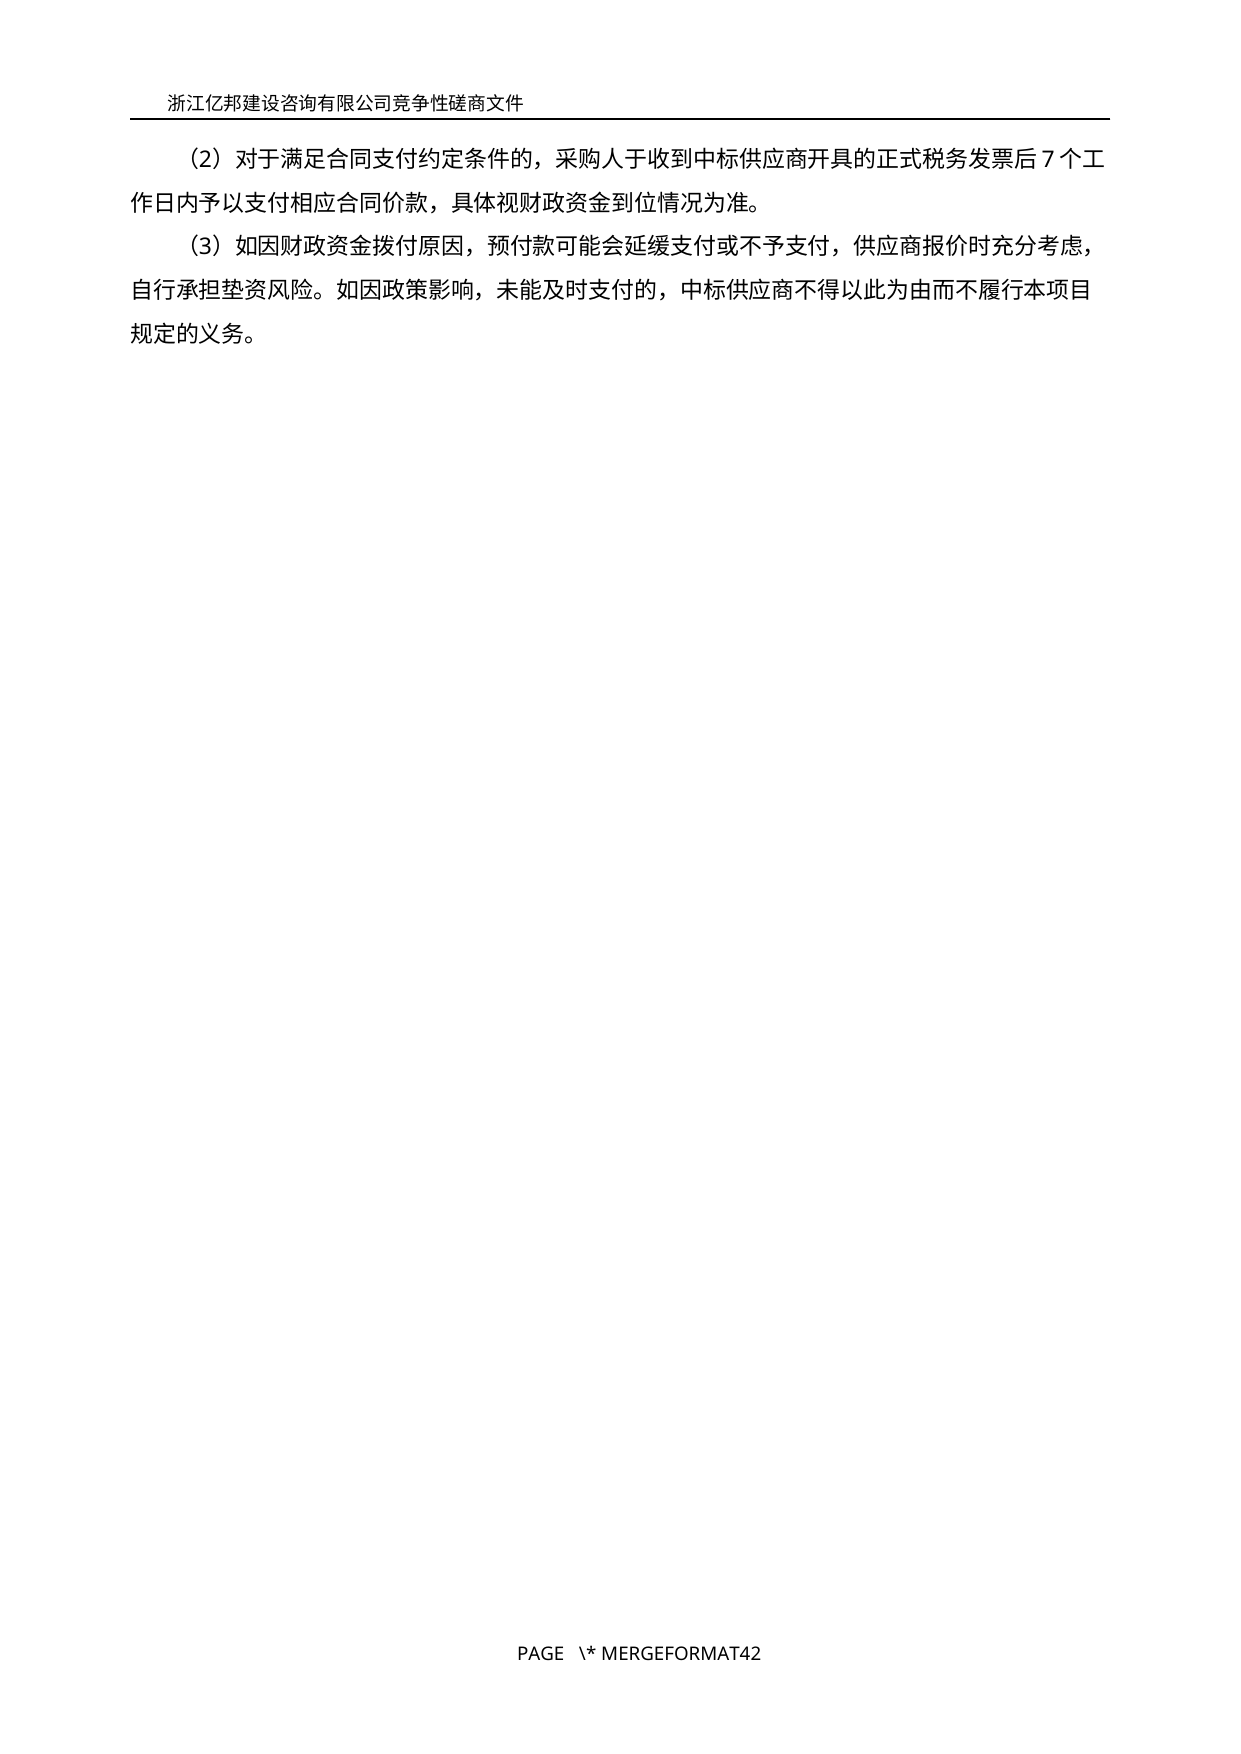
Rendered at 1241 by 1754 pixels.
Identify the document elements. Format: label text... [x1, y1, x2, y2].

text （2）对于满足合同支付约定条件的，采购人于收到中标供应商开具的正式税务发票后7个工作日内予以支付相应合同价款，具体视财政资金到位情况为准。 [130, 130, 1110, 218]
text （3）如因财政资金拨付原因，预付款可能会延缓支付或不予支付，供应商报价时充分考虑，自行承担垫资风险。如因政策影响，未能及时支付的，中标供应商不得以此为由而不履行本项目规定的义务。 [130, 218, 1110, 349]
